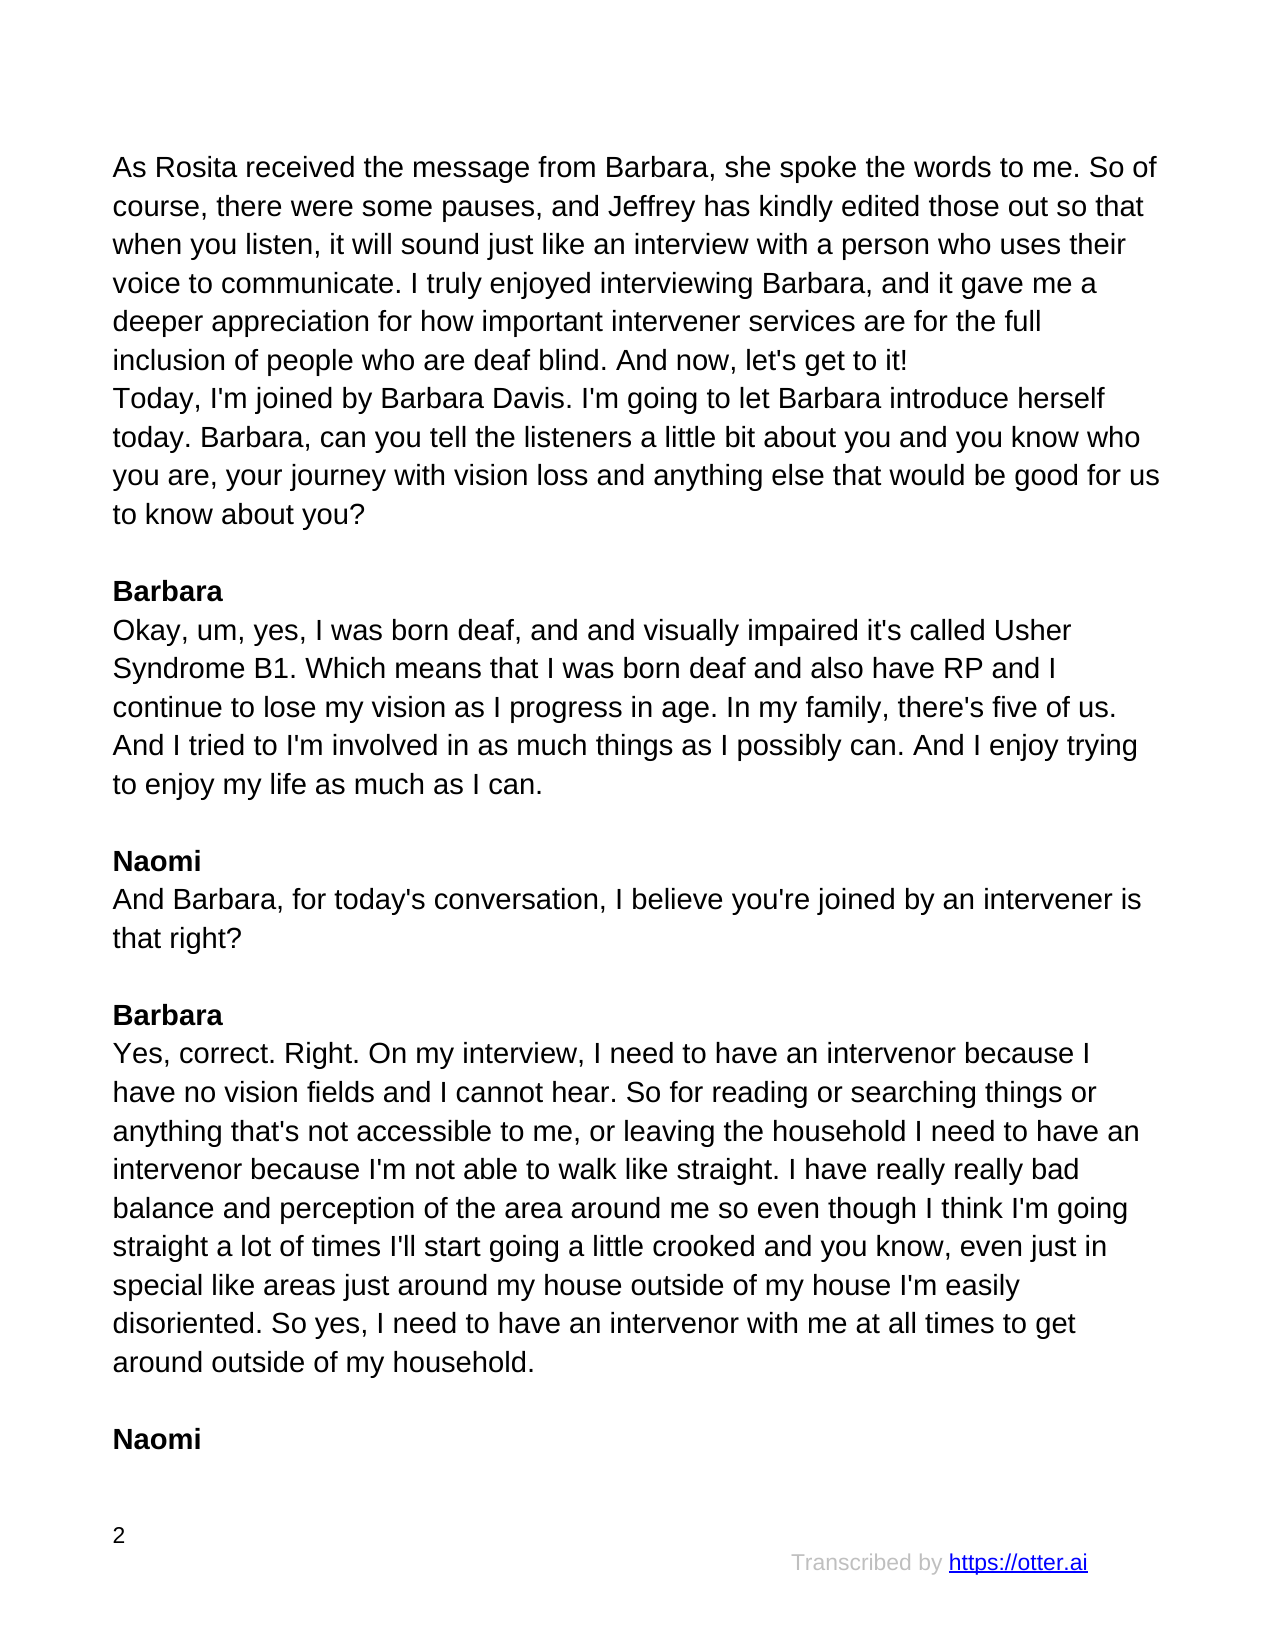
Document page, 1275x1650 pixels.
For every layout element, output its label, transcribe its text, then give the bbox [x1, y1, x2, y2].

text Today, I'm joined by Barbara Davis. I'm going to let Barbara introduce herself today. Barbara, can you tell the listeners a little bit about you and you know who you are, your journey with vision loss and anything else that would be good for us to know about you? [112, 381, 1162, 530]
text Barbara [112, 998, 1162, 1031]
text Okay, um, yes, I was born deaf, and and visually impaired it's called Usher Syndrome B1. Which means that I was born deaf and also have RP and I continue to lose my vision as I progress in age. In my family, there's five of us. And I tried to I'm involved in as much things as I possibly can. And I enjoy trying to enjoy my life as much as I can. [112, 612, 1162, 800]
text And Barbara, for today's conversation, I believe you're joined by an intervener is that right? [112, 882, 1162, 954]
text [112, 150, 1162, 376]
text Naomi [112, 844, 1162, 877]
text Barbara [112, 574, 1162, 607]
text Naomi [112, 1422, 1162, 1455]
text Yes, correct. Right. On my interview, I need to have an intervenor because I have no vision fields and I cannot hear. So for reading or searching things or anything that's not accessible to me, or leaving the household I need to have an intervenor because I'm not able to walk like straight. I have really really bad balance and perception of the area around me so even though I think I'm going straight a lot of times I'll start going a little crooked and you know, even just in special like areas just around my house outside of my house I'm easily disoriented. So yes, I need to have an intervenor with me at all times to get around outside of my household. [112, 1036, 1162, 1378]
